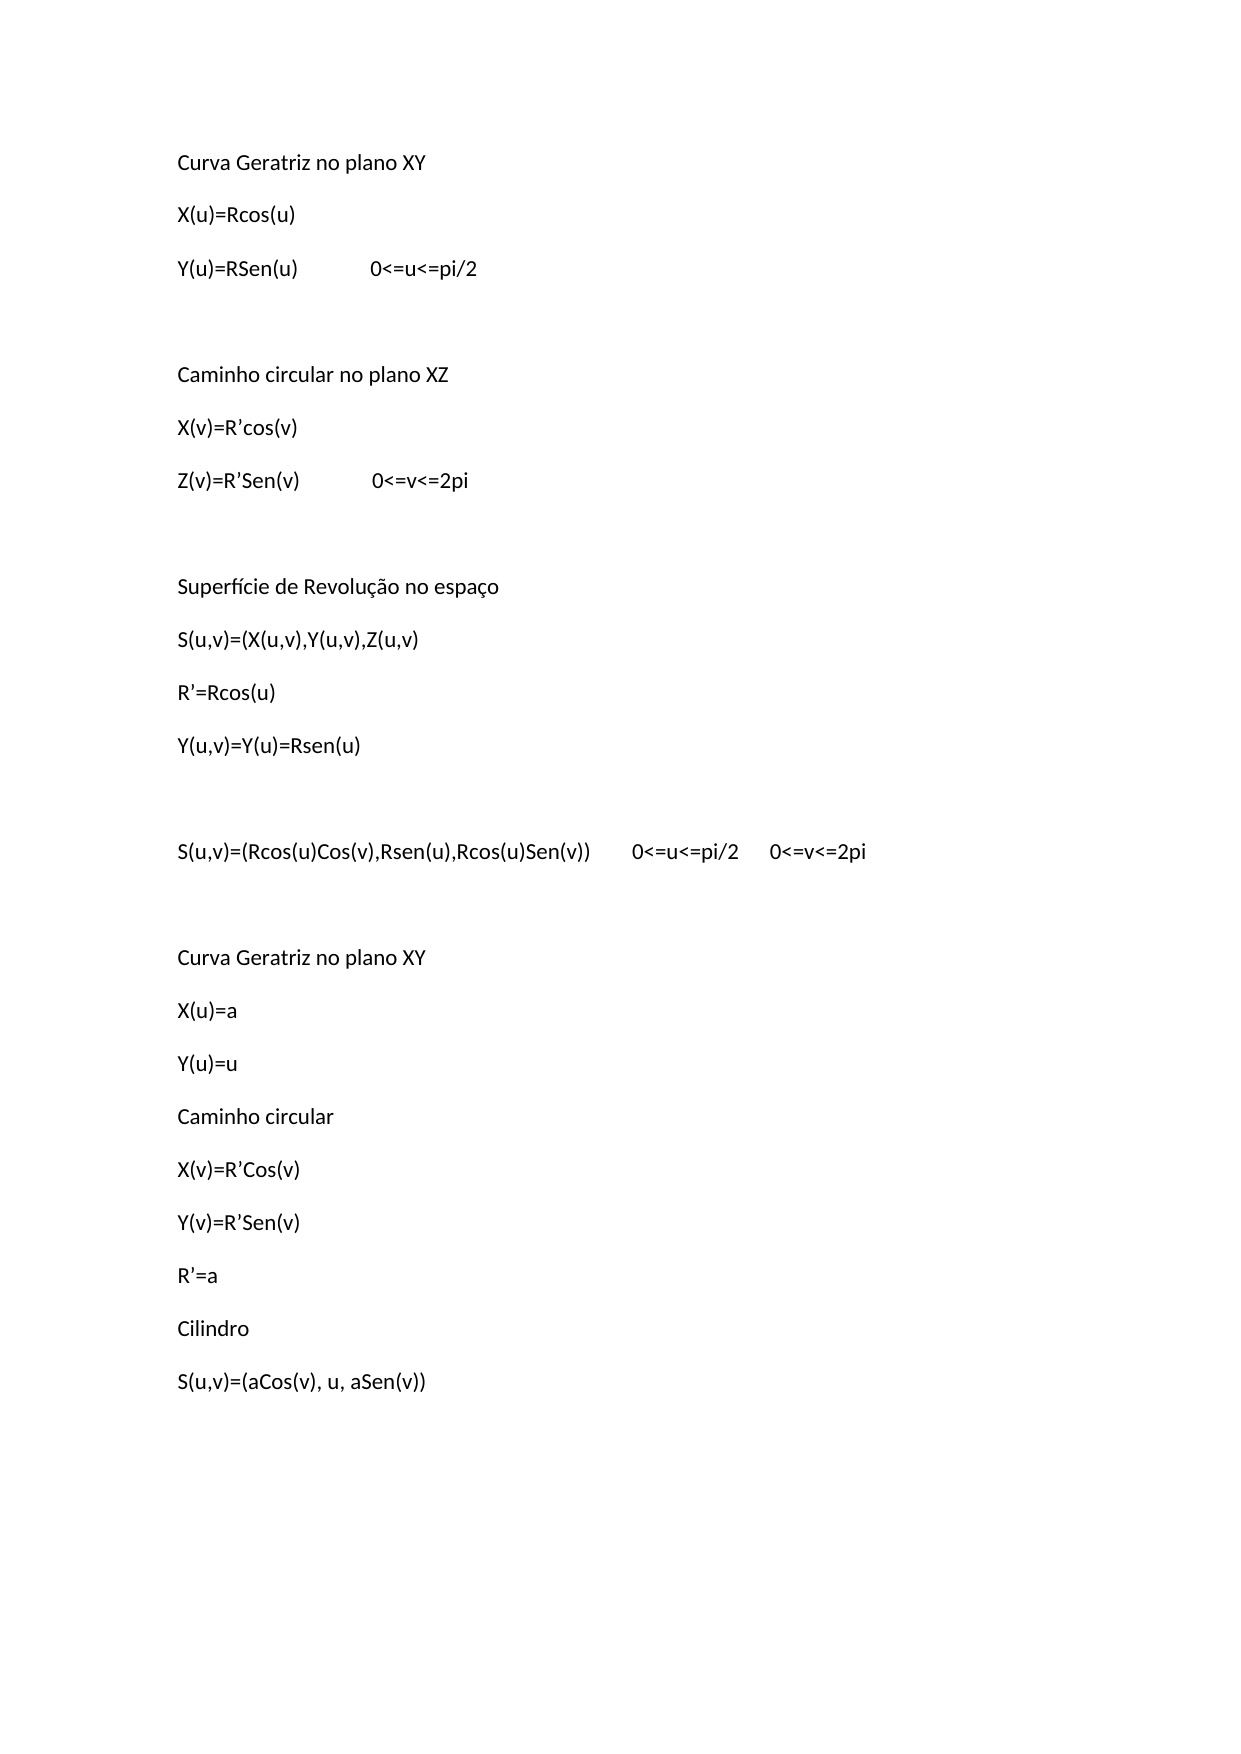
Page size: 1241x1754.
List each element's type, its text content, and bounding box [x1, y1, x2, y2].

text Z(v)=R’Sen(v) 0<=v<=2pi [177, 466, 1063, 494]
text Caminho circular [177, 1102, 1063, 1130]
text X(v)=R’cos(v) [177, 413, 1063, 441]
text S(u,v)=(aCos(v), u, aSen(v)) [177, 1367, 1063, 1395]
text R’=a [177, 1261, 1063, 1289]
text Caminho circular no plano XZ [177, 360, 1063, 388]
text Y(u)=u [177, 1049, 1063, 1077]
text Cilindro [177, 1314, 1063, 1342]
text Y(u)=RSen(u) 0<=u<=pi/2 [177, 254, 1063, 282]
text S(u,v)=(Rcos(u)Cos(v),Rsen(u),Rcos(u)Sen(v)) 0<=u<=pi/2 0<=v<=2pi [177, 837, 1063, 865]
text Curva Geratriz no plano XY [177, 943, 1063, 971]
text X(u)=Rcos(u) [177, 201, 1063, 229]
text Superfície de Revolução no espaço [177, 572, 1063, 600]
text Y(v)=R’Sen(v) [177, 1208, 1063, 1236]
text R’=Rcos(u) [177, 678, 1063, 706]
text S(u,v)=(X(u,v),Y(u,v),Z(u,v) [177, 625, 1063, 653]
text Y(u,v)=Y(u)=Rsen(u) [177, 731, 1063, 759]
text Curva Geratriz no plano XY [177, 148, 1063, 176]
text X(u)=a [177, 996, 1063, 1024]
text X(v)=R’Cos(v) [177, 1155, 1063, 1183]
